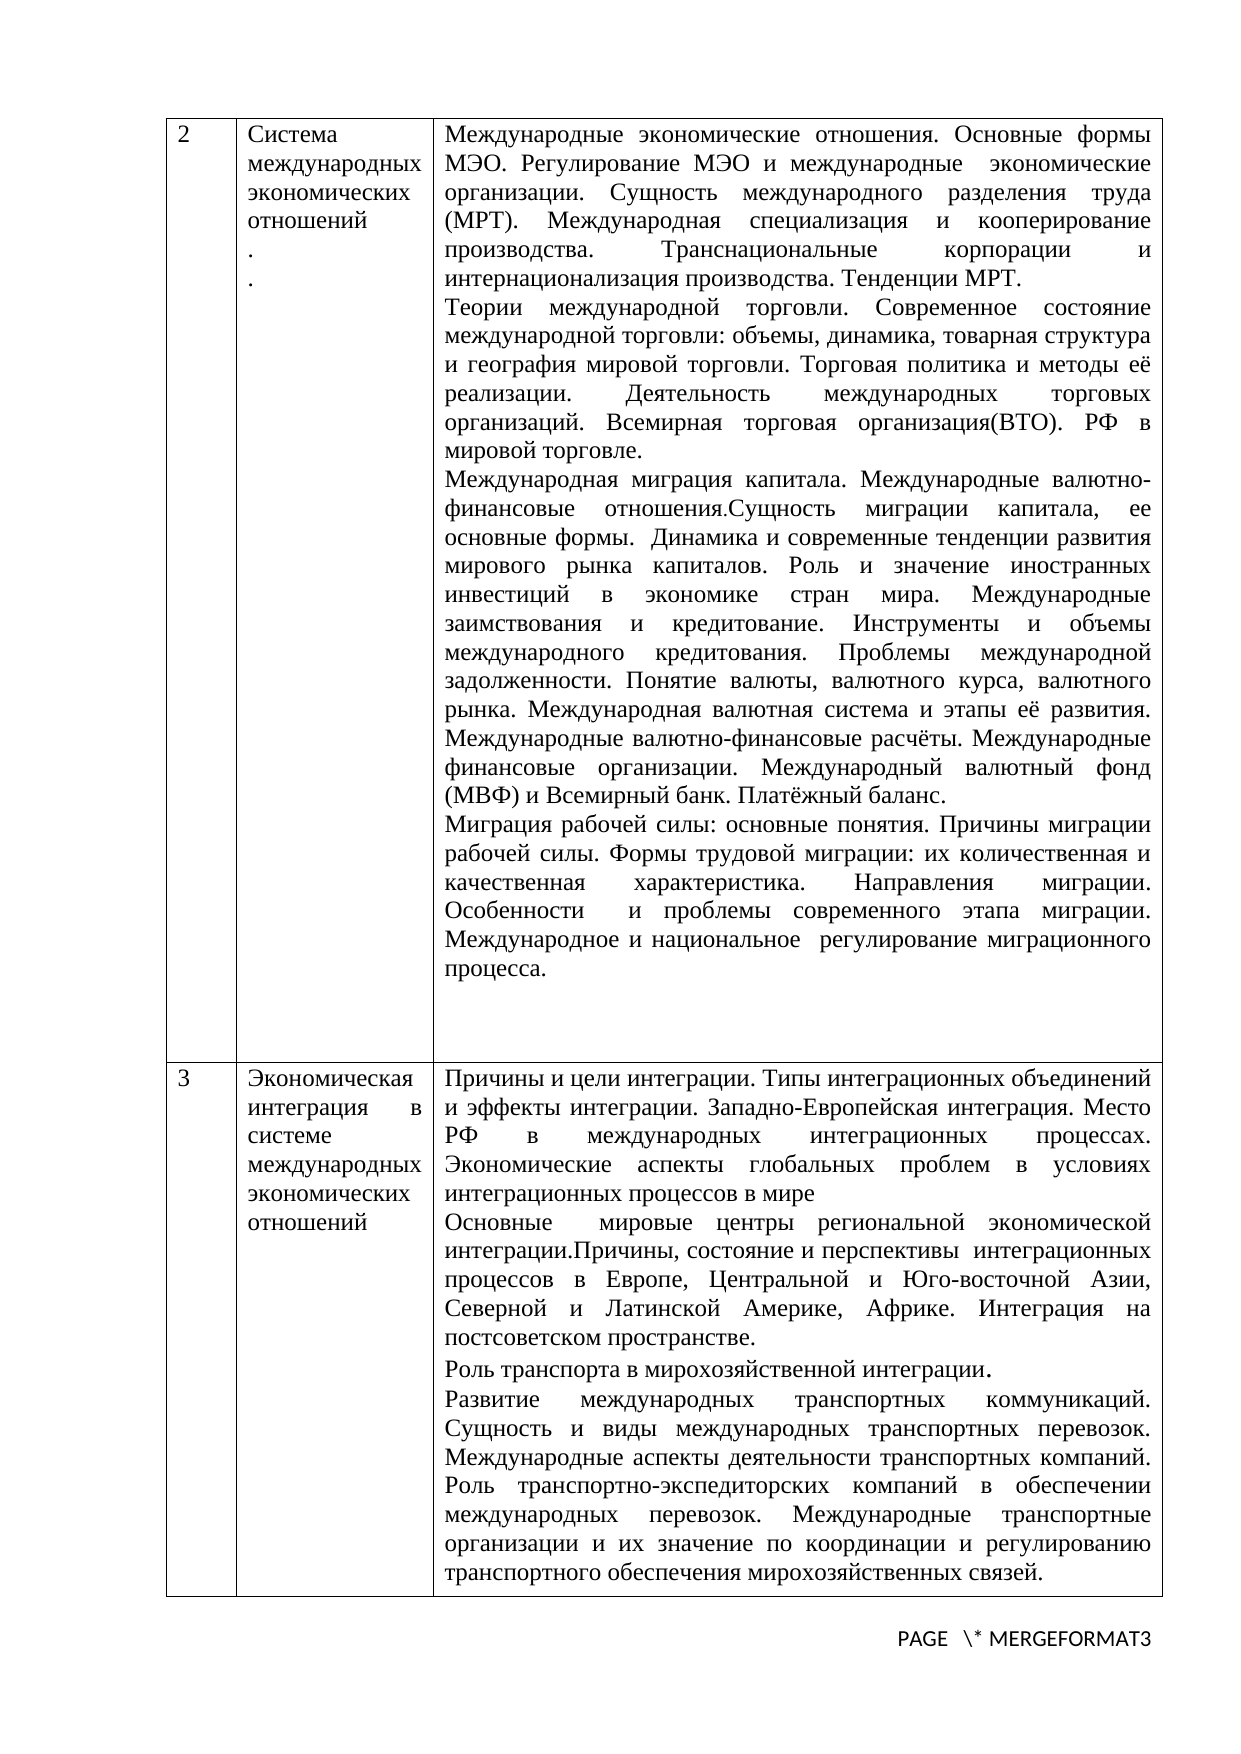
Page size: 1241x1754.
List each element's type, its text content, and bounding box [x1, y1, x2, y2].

table_cell Международные экономические отношения. Основные формы МЭО. Регулирование МЭО и международные экономические организации. Сущность международного разделения труда (МРТ). Международная специализация и кооперирование производства. Транснациональные корпорации и интернационализация производства. Тенденции МРТ. Теории международной торговли. Современное состояние международной торговли: объемы, динамика, товарная структура и география мировой торговли. Торговая политика и методы её реализации. Деятельность международных торговых организаций. Всемирная торговая организация(ВТО). РФ в мировой торговле. Международная миграция капитала. Международные валютно-финансовые отношения.Сущность миграции капитала, ее основные формы. Динамика и современные тенденции развития мирового рынка капиталов. Роль и значение иностранных инвестиций в экономике стран мира. Международные заимствования и кредитование. Инструменты и объемы международного кредитования. Проблемы международной задолженности. Понятие валюты, валютного курса, валютного рынка. Международная валютная система и этапы её развития. Международные валютно-финансовые расчёты. Международные финансовые организации. Международный валютный фонд (МВФ) и Всемирный банк. Платёжный баланс. Миграция рабочей силы: основные понятия. Причины миграции рабочей силы. Формы трудовой миграции: их количественная и качественная характеристика. Направления миграции. Особенности и проблемы современного этапа миграции. Международное и национальное регулирование миграционного процесса. [434, 119, 1162, 1062]
table_cell Причины и цели интеграции. Типы интеграционных объединений и эффекты интеграции. Западно-Европейская интеграция. Место РФ в международных интеграционных процессах. Экономические аспекты глобальных проблем в условиях интеграционных процессов в мире Основные мировые центры региональной экономической интеграции.Причины, состояние и перспективы интеграционных процессов в Европе, Центральной и Юго-восточной Азии, Северной и Латинской Америке, Африке. Интеграция на постсоветском пространстве. Роль транспорта в мирохозяйственной интеграции. Развитие международных транспортных коммуникаций. Сущность и виды международных транспортных перевозок. Международные аспекты деятельности транспортных компаний. Роль транспортно-экспедиторских компаний в обеспечении международных перевозок. Международные транспортные организации и их значение по координации и регулированию транспортного обеспечения мирохозяйственных связей. [434, 1063, 1162, 1596]
table_cell Система международных экономических отношений . . [237, 119, 433, 1062]
table_cell 3 [167, 1063, 236, 1596]
table_cell 2 [167, 119, 236, 1062]
table_cell Экономическая интеграция в системе международных экономических отношений [237, 1063, 433, 1596]
